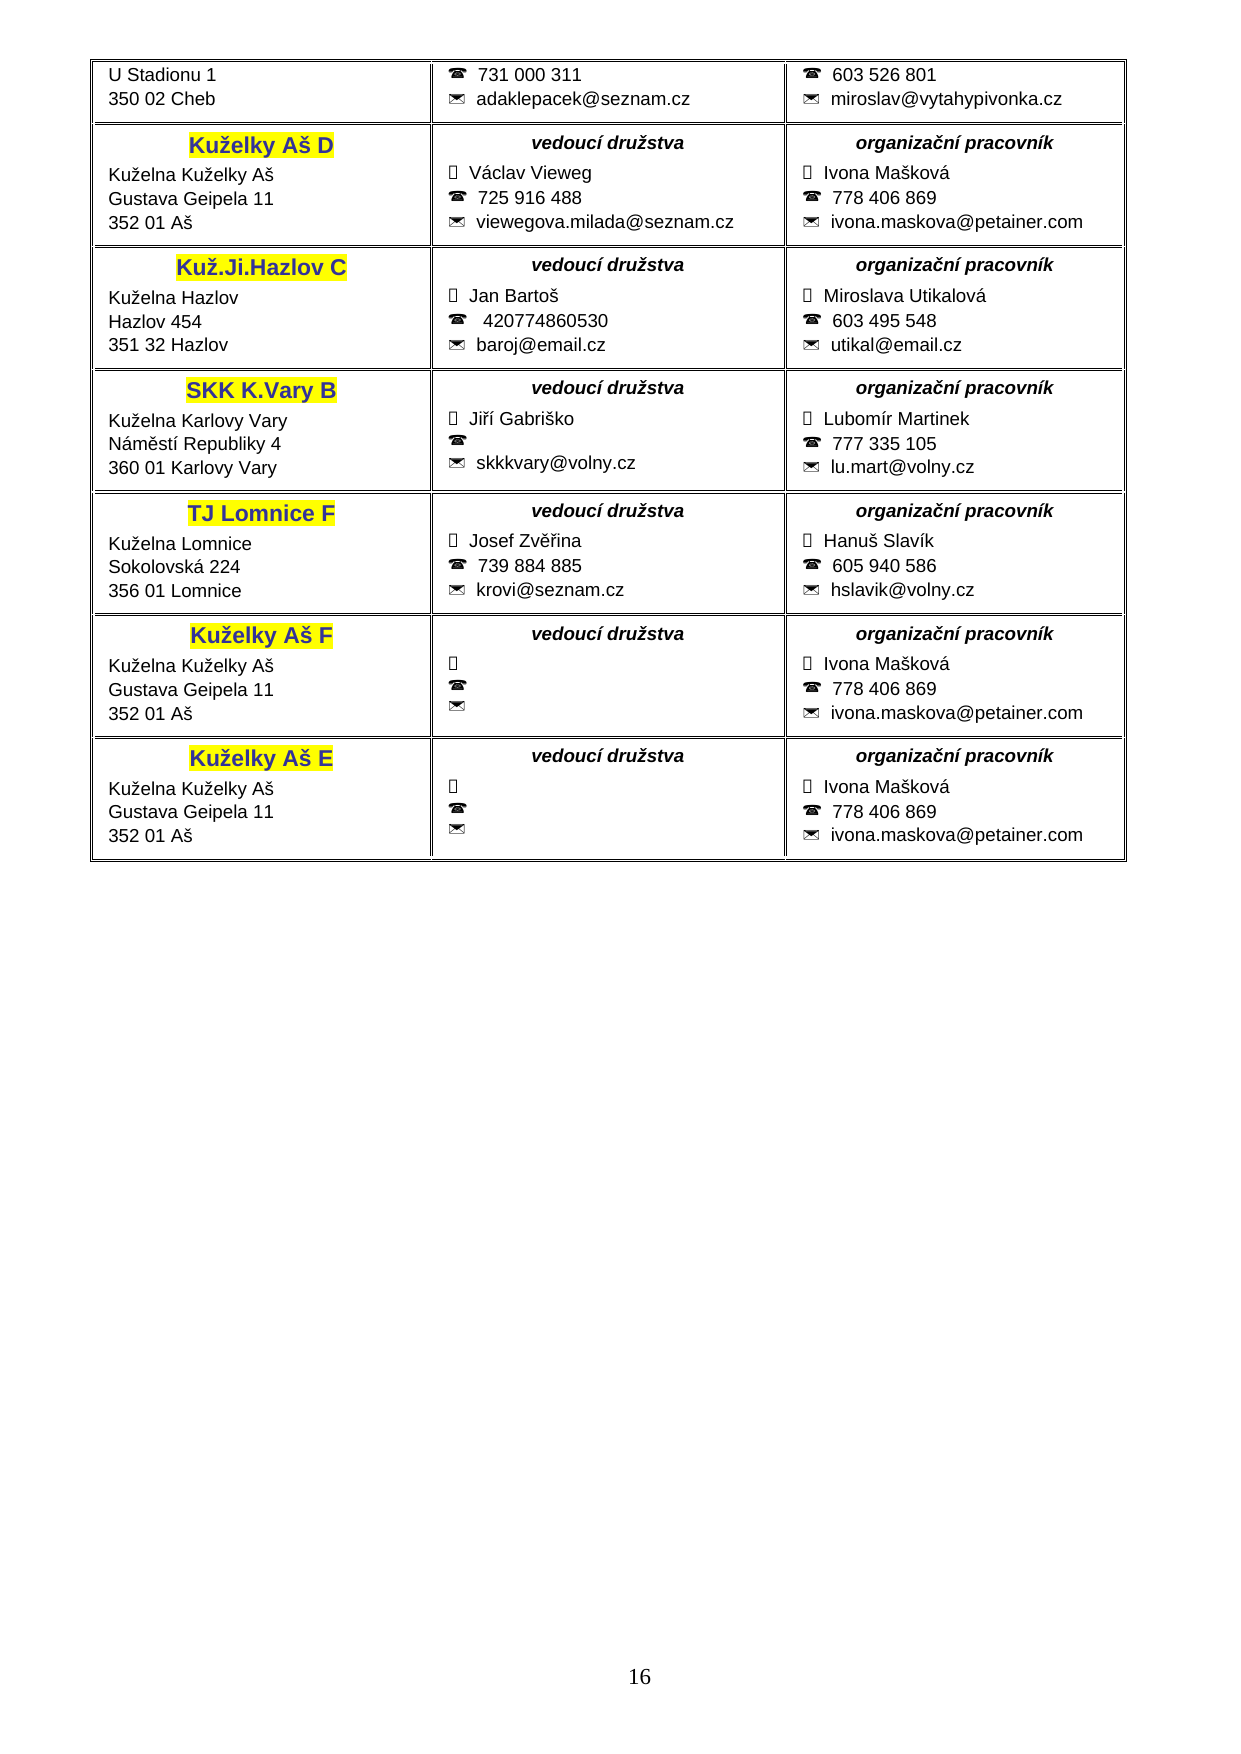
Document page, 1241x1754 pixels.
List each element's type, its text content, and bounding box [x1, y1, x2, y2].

table_cell organizační pracovník 👤 Ivona Mašková 778 406 869 ivona.maskova@petainer.com [786, 613, 1125, 736]
table_cell vedoucí družstva 👤 [433, 616, 784, 736]
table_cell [786, 62, 1124, 122]
table_cell vedoucí družstva 👤 [431, 736, 786, 858]
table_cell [93, 62, 431, 122]
table_cell organizační pracovník 👤 Miroslava Utikalová 603 495 548 utikal@email.cz [786, 245, 1125, 368]
table_cell vedoucí družstva 👤 Josef Zvěřina 739 884 885 krovi@seznam.cz [433, 494, 784, 613]
table_cell Kuželky Aš D Kuželna Kuželky Aš Gustava Geipela 11 352 01 Aš [92, 122, 431, 245]
table_cell vedoucí družstva 👤 Jan Bartoš 420774860530 baroj@email.cz [433, 248, 784, 368]
table_cell Kuželky Aš E Kuželna Kuželky Aš Gustava Geipela 11 352 01 Aš [93, 736, 431, 858]
table_cell TJ Lomnice F Kuželna Lomnice Sokolovská 224 356 01 Lomnice [92, 490, 431, 613]
table_cell vedoucí družstva 👤 Václav Vieweg 725 916 488 viewegova.milada@seznam.cz [433, 125, 784, 245]
table_cell organizační pracovník 👤 Lubomír Martinek 777 335 105 lu.mart@volny.cz [787, 368, 1124, 490]
table_cell Kuželky Aš F Kuželna Kuželky Aš Gustava Geipela 11 352 01 Aš [92, 613, 431, 736]
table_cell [431, 60, 786, 122]
table_cell Kuž.Ji.Hazlov C Kuželna Hazlov Hazlov 454 351 32 Hazlov [92, 245, 431, 368]
table_cell vedoucí družstva 👤 Jiří Gabriško skkkvary@volny.cz [433, 371, 784, 490]
table_cell organizační pracovník 👤 Ivona Mašková 778 406 869 ivona.maskova@petainer.com [786, 122, 1125, 245]
table_cell organizační pracovník 👤 Ivona Mašková 778 406 869 ivona.maskova@petainer.com [786, 736, 1124, 858]
table_cell SKK K.Vary B Kuželna Karlovy Vary Náměstí Republiky 4 360 01 Karlovy Vary [93, 368, 430, 490]
table_cell organizační pracovník 👤 Hanuš Slavík 605 940 586 hslavik@volny.cz [786, 490, 1125, 613]
